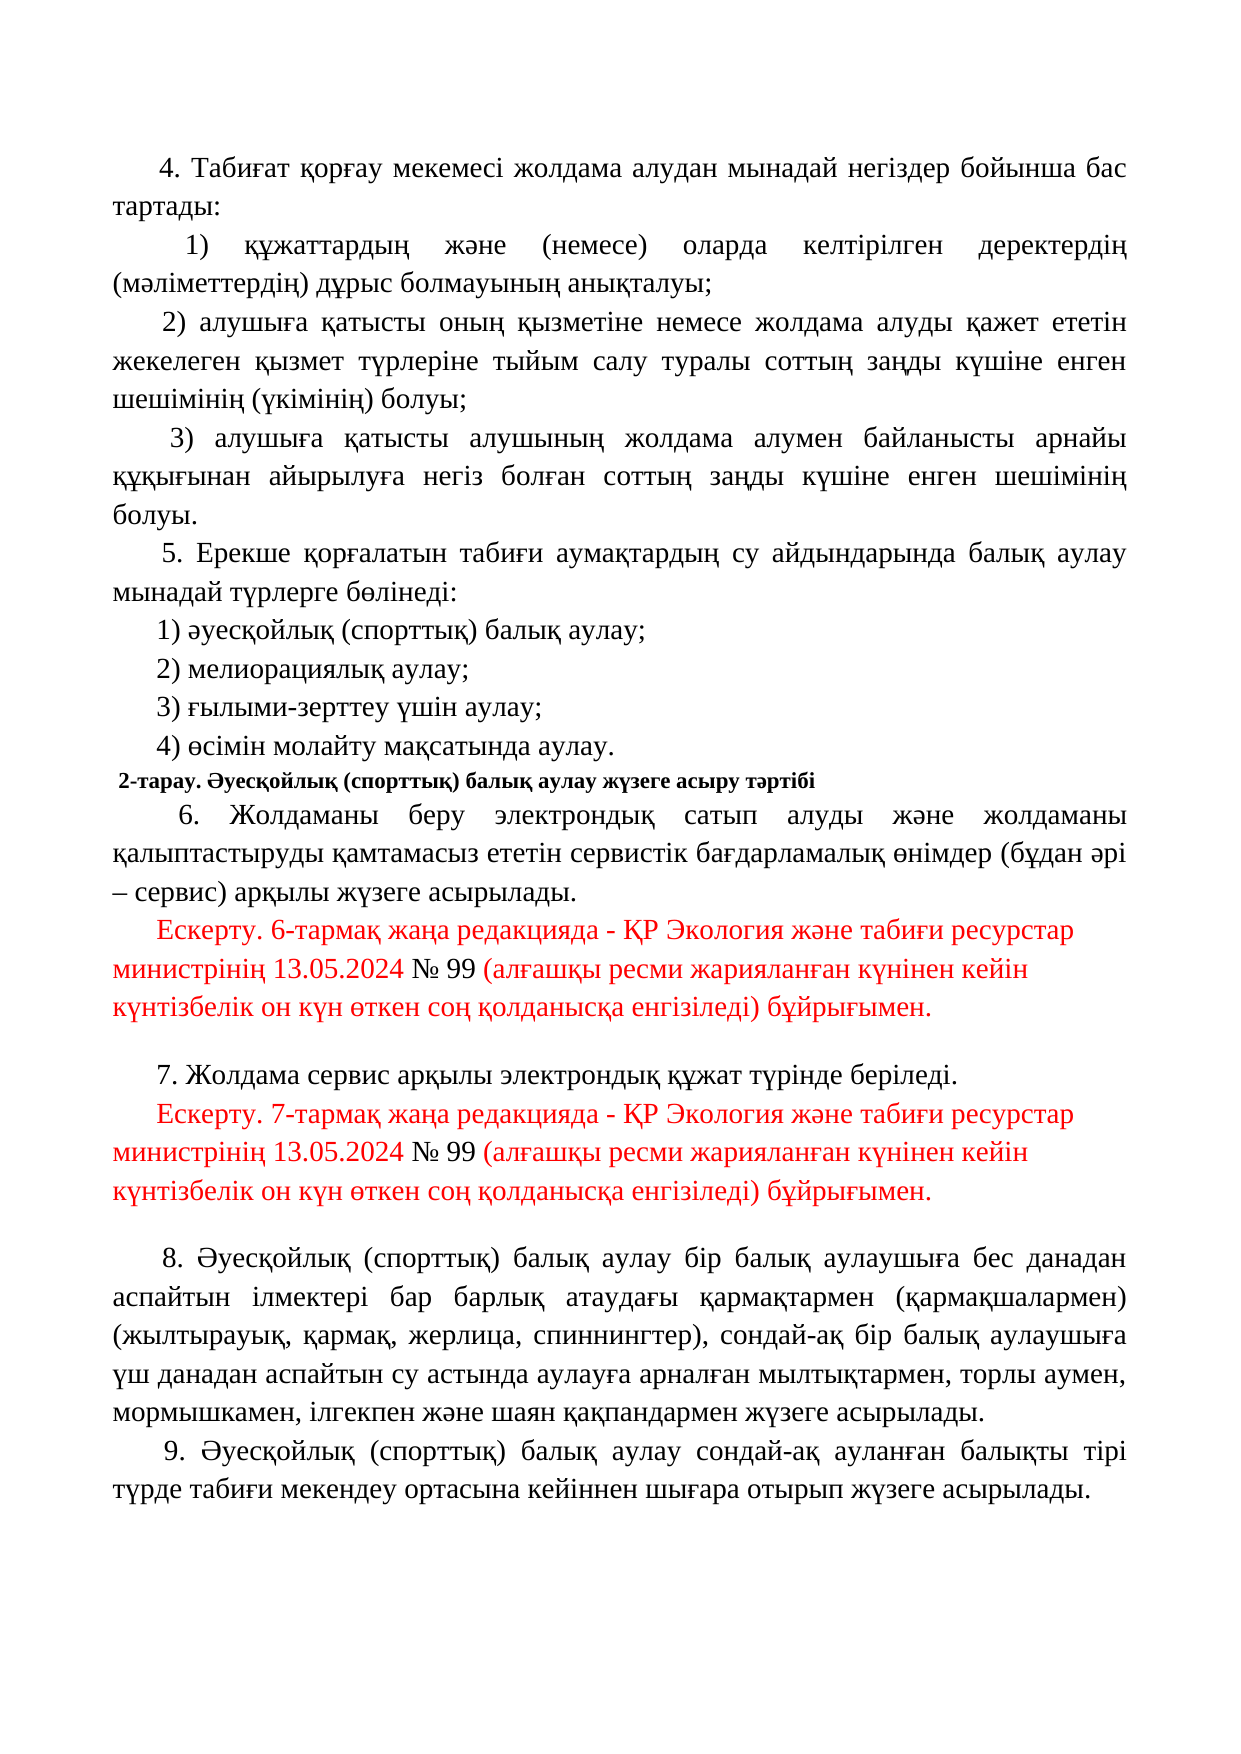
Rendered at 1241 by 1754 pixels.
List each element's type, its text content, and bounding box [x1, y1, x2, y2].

text 4) өсімін молайту мақсатында аулау. [112, 728, 1128, 762]
text 1) құжаттардың және (немесе) оларда келтірілген деректердің (мәліметтердің) дұрыс болмауының анықталуы; [112, 227, 1128, 299]
text 1) әуесқойлық (спорттық) балық аулау; [112, 612, 1128, 646]
text Ескерту. 6-тармақ жаңа редакцияда - ҚР Экология және табиғи ресурстар министрінің 13.05.2024 № 99 (алғашқы ресми жарияланған күнінен кейін күнтізбелік он күн өткен соң қолданысқа енгізіледі) бұйрығымен. [112, 912, 1128, 1053]
text 9. Әуесқойлық (спорттық) балық аулау сондай-ақ ауланған балықты тірі түрде табиғи мекендеу ортасына кейіннен шығара отырып жүзеге асырылады. [112, 1433, 1128, 1505]
text 2) мелиорациялық аулау; [112, 651, 1128, 684]
text 2) алушыға қатысты оның қызметіне немесе жолдама алуды қажет ететін жекелеген қызмет түрлеріне тыйым салу туралы соттың заңды күшіне енген шешімінің (үкімінің) болуы; [112, 304, 1128, 415]
text 3) ғылыми-зерттеу үшін аулау; [112, 689, 1128, 723]
text Ескерту. 7-тармақ жаңа редакцияда - ҚР Экология және табиғи ресурстар министрінің 13.05.2024 № 99 (алғашқы ресми жарияланған күнінен кейін күнтізбелік он күн өткен соң қолданысқа енгізіледі) бұйрығымен. [112, 1096, 1128, 1237]
text 3) алушыға қатысты алушының жолдама алумен байланысты арнайы құқығынан айырылуға негіз болған соттың заңды күшіне енген шешімінің болуы. [112, 420, 1128, 530]
text 7. Жолдама сервис арқылы электрондық құжат түрінде беріледі. [112, 1057, 1128, 1091]
text 6. Жолдаманы беру электрондық сатып алуды және жолдаманы қалыптастыруды қамтамасыз ететін сервистік бағдарламалық өнімдер (бұдан әрі – сервис) арқылы жүзеге асырылады. [112, 797, 1128, 907]
text 4. Табиғат қорғау мекемесі жолдама алудан мынадай негіздер бойынша бас тартады: [112, 150, 1128, 222]
text 8. Әуесқойлық (спорттық) балық аулау бір балық аулаушыға бес данадан аспайтын ілмектері бар барлық атаудағы қармақтармен (қармақшалармен) (жылтырауық, қармақ, жерлица, спиннингтер), сондай-ақ бір балық аулаушыға үш данадан аспайтын су астында аулауға арналған мылтықтармен, торлы аумен, мормышкамен, ілгекпен және шаян қақпандармен жүзеге асырылады. [112, 1240, 1128, 1428]
text 2-тарау. Әуесқойлық (спорттық) балық аулау жүзеге асыру тәртібі [112, 767, 1128, 793]
text 5. Ерекше қорғалатын табиғи аумақтардың су айдындарында балық аулау мынадай түрлерге бөлінеді: [112, 535, 1128, 607]
